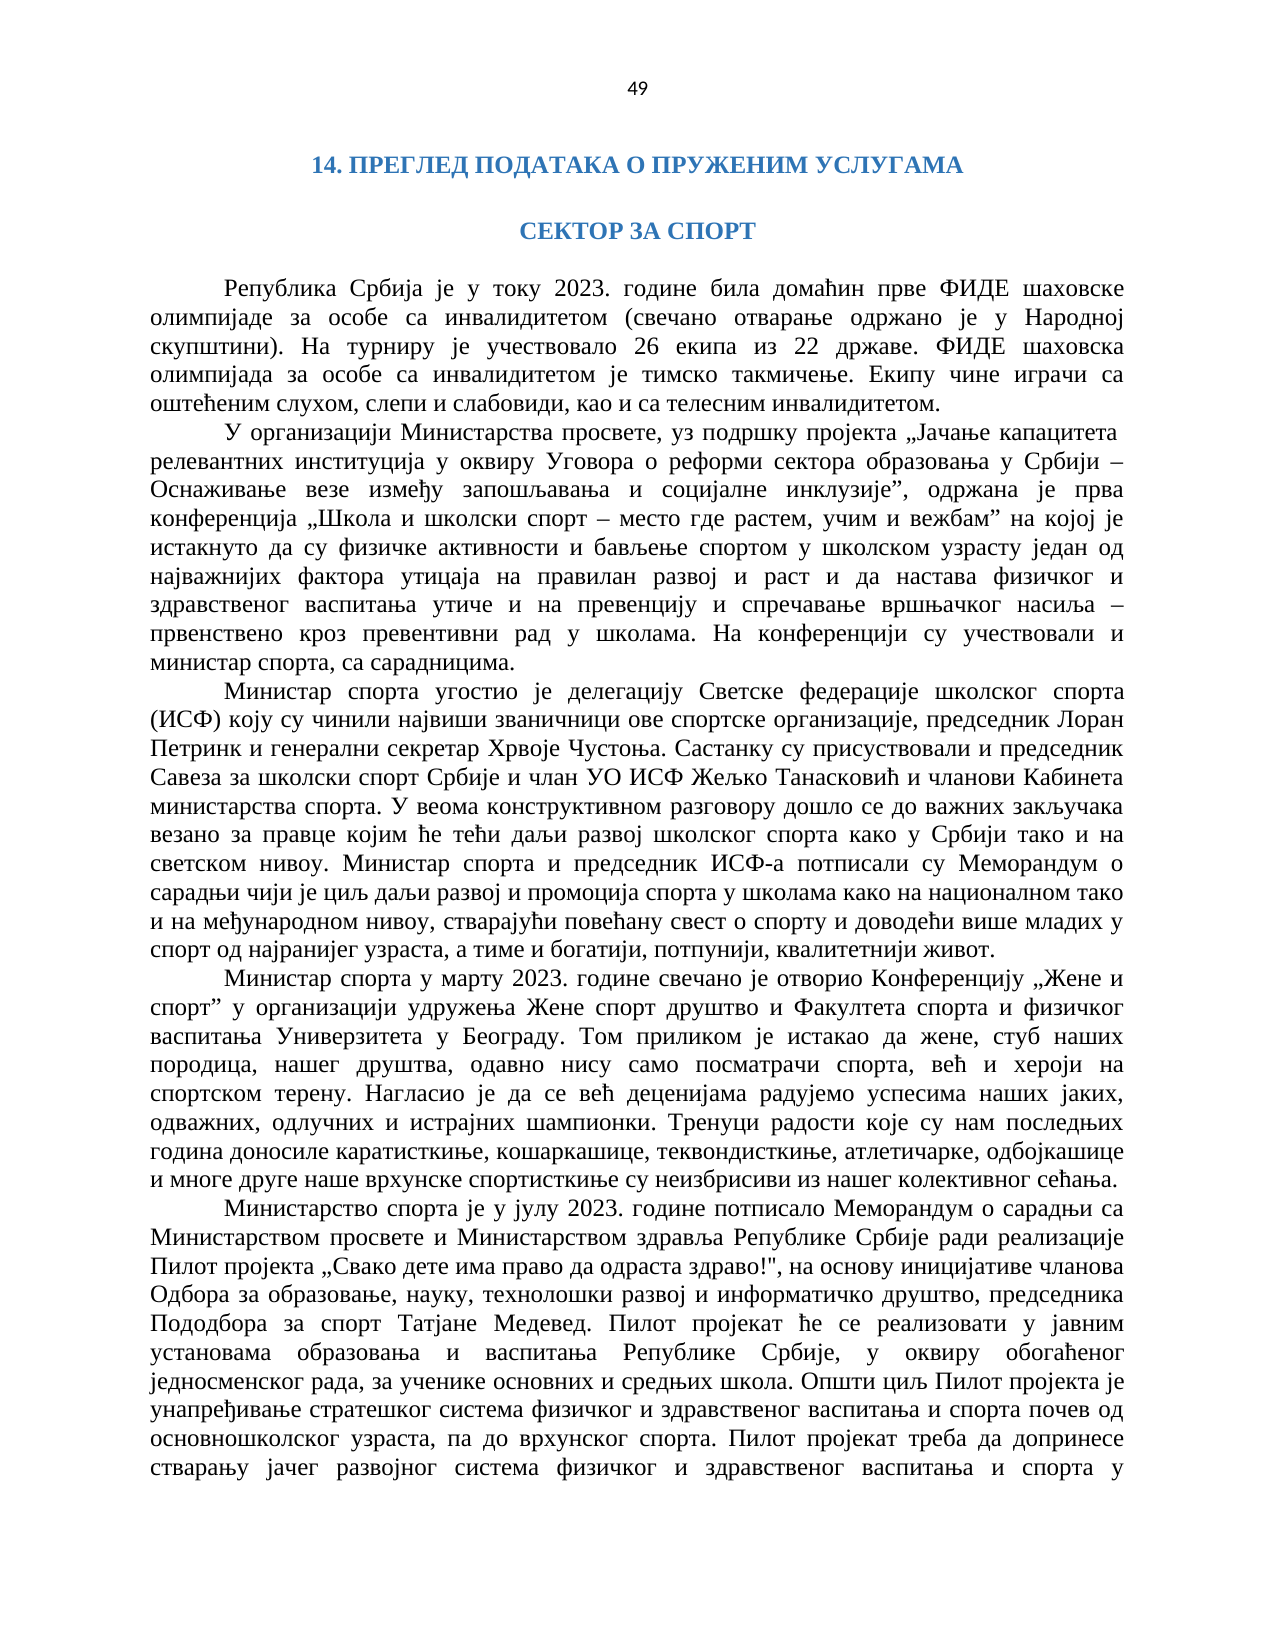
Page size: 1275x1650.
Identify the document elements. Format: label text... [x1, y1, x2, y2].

subtitle СЕКТОР ЗА СПОРТ [150, 216, 1125, 244]
text Република Србија је у току 2023. године била домаћин прве ФИДЕ шаховске олимпијаде за особе са инвалидитетом (свечано отварање одржано је у Народној скупштини). На турниру је учествовало 26 екипа из 22 државе. ФИДЕ шаховска олимпијада за особе са инвалидитетом је тимско такмичење. Екипу чине играчи са оштећеним слухом, слепи и слабовиди, као и са телесним инвалидитетом. [150, 273, 1125, 417]
subtitle 14. ПРЕГЛЕД ПОДАТАКА О ПРУЖЕНИМ УСЛУГАМА [150, 150, 1125, 179]
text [150, 1193, 1125, 1481]
text Министар спорта угостио је делегацију Светске федерације школског спорта (ИСФ) коју су чинили највиши званичници ове спортске организације, председник Лоран Петринк и генерални секретар Хрвоје Чустоња. Састанку су присуствовали и председник Савеза за школски спорт Србије и члан УО ИСФ Жељко Танасковић и чланови Кабинета министарства спорта. У веома конструктивном разговору дошло се до важних закључака везано за правце којим ће тећи даљи развој школског спорта како у Србији тако и на светском нивоу. Министар спорта и председник ИСФ-а потписали су Меморандум о сарадњи чији је циљ даљи развој и промоција спорта у школама како на националном тако и на међународном нивоу, стварајући повећану свест о спорту и доводећи више младих у спорт од најранијег узраста, а тиме и богатији, потпунији, квалитетнији живот. [150, 676, 1125, 963]
text У организацији Министарства просвете, уз подршку пројекта „Јачање капацитета релевантних институција у оквиру Уговора о реформи сектора образовања у Србији – Оснаживање везе између запошљавања и социјалне инклузије”, одржана је прва конференција „Школа и школски спорт – место где растем, учим и вежбам” на којој је истакнуто да су физичке активности и бављење спортом у школском узрасту један од најважнијих фактора утицаја на правилан развој и раст и да настава физичког и здравственог васпитања утиче и на превенцију и спречавање вршњачког насиља – првенствено кроз превентивни рад у школама. На конференцији су учествовали и министар спорта, са сарадницима. [150, 417, 1125, 676]
text Министар спорта у марту 2023. године свечано је отворио Конференцију „Жене и спорт” у организацији удружења Жене спорт друштво и Факултета спорта и физичког васпитања Универзитета у Београду. Том приликом је истакао да жене, стуб наших породица, нашег друштва, одавно нису само посматрачи спорта, већ и хероји на спортском терену. Нагласио је да се већ деценијама радујемо успесима наших јаких, одважних, одлучних и истрајних шампионки. Тренуци радости које су нам последњих година доносиле каратисткиње, кошаркашице, теквондисткиње, атлетичарке, одбојкашице и многе друге наше врхунске спортисткиње су неизбрисиви из нашег колективног сећања. [150, 963, 1125, 1193]
